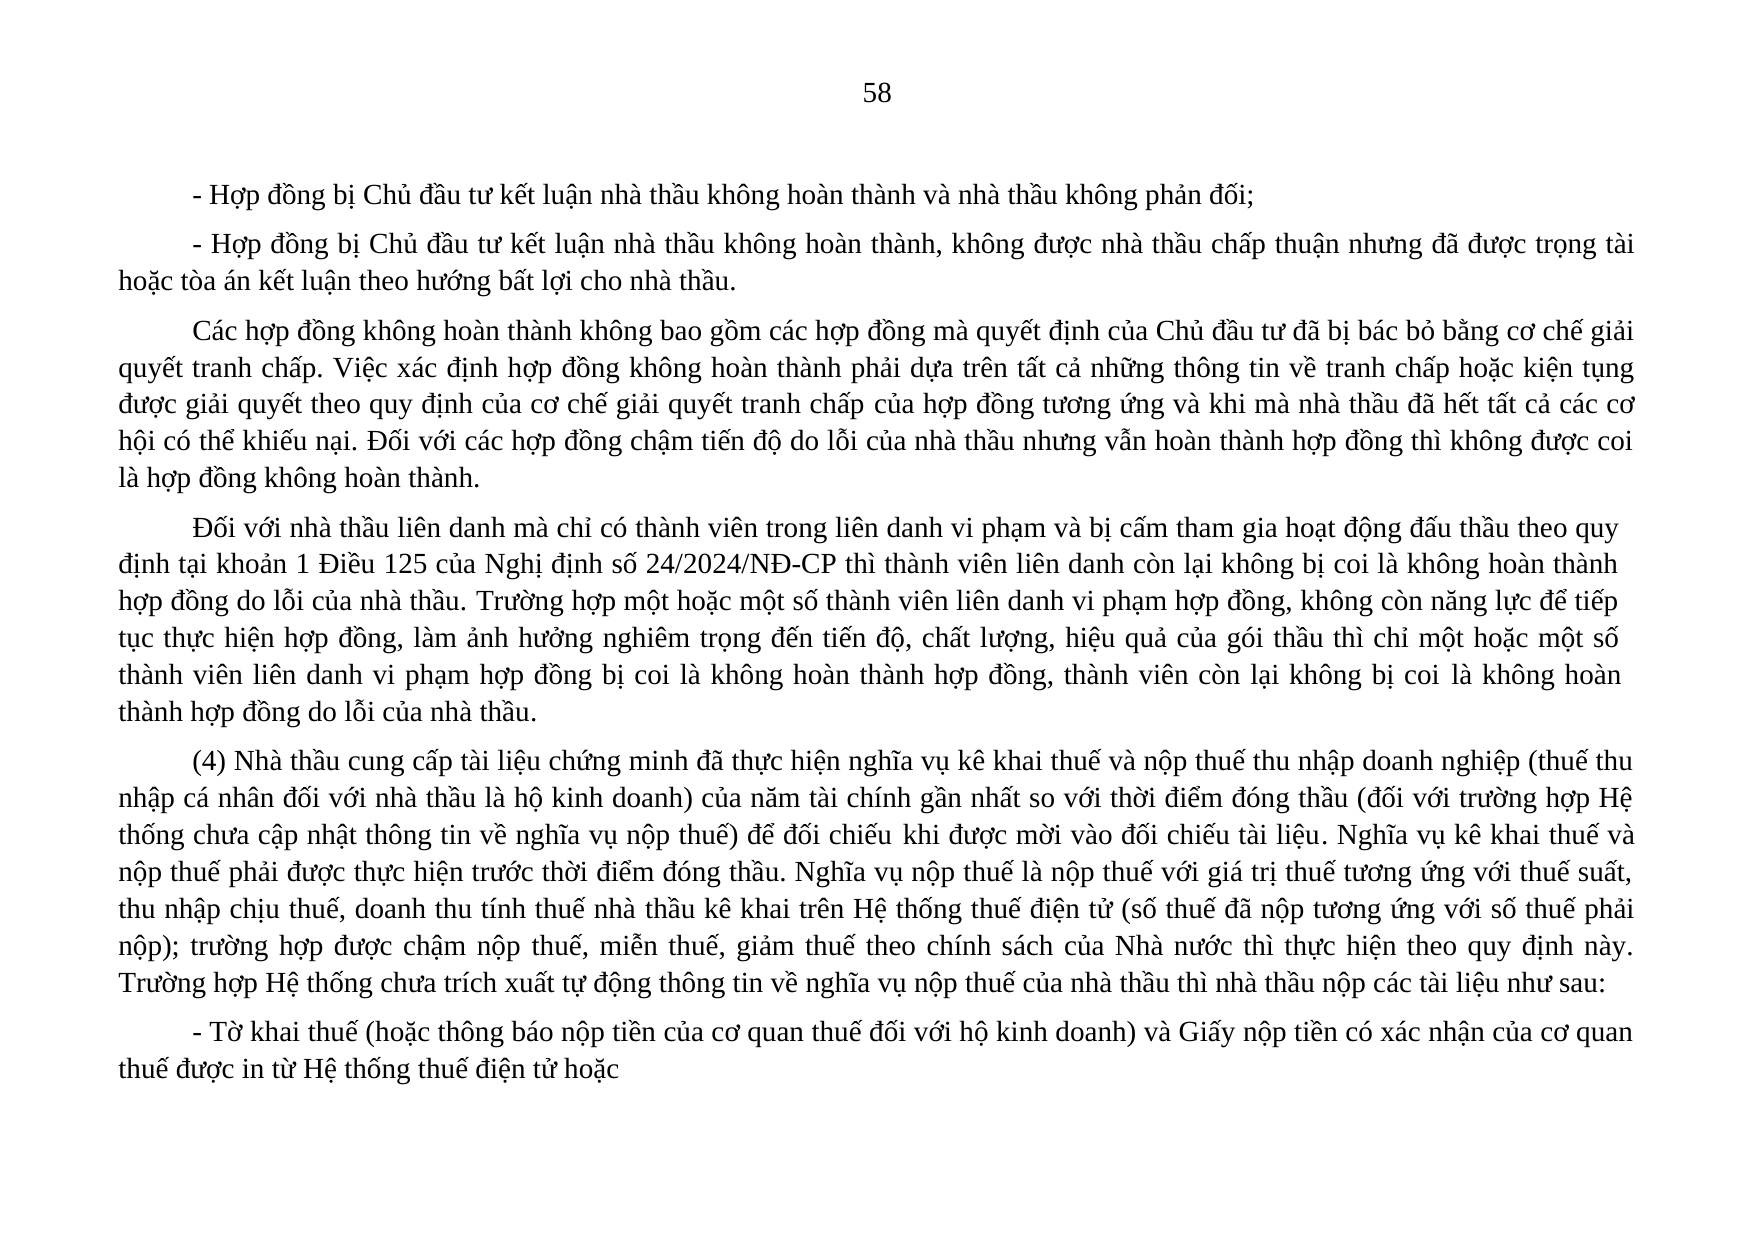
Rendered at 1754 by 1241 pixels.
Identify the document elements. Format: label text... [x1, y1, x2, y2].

text - Hợp đồng bị Chủ đầu tư kết luận nhà thầu không hoàn thành và nhà thầu không phản đối; [118, 177, 1636, 211]
text - Hợp đồng bị Chủ đầu tư kết luận nhà thầu không hoàn thành, không được nhà thầu chấp thuận nhưng đã được trọng tài hoặc tòa án kết luận theo hướng bất lợi cho nhà thầu. [118, 227, 1636, 297]
text Đối với nhà thầu liên danh mà chỉ có thành viên trong liên danh vi phạm và bị cấm tham gia hoạt động đấu thầu theo quy định tại khoản 1 Điều 125 của Nghị định số 24/2024/NĐ-CP thì thành viên liên danh còn lại không bị coi là không hoàn thành hợp đồng do lỗi của nhà thầu. Trường hợp một hoặc một số thành viên liên danh vi phạm hợp đồng, không còn năng lực để tiếp tục thực hiện hợp đồng, làm ảnh hưởng nghiêm trọng đến tiến độ, chất lượng, hiệu quả của gói thầu thì chỉ một hoặc một số thành viên liên danh vi phạm hợp đồng bị coi là không hoàn thành hợp đồng, thành viên còn lại không bị coi là không hoàn thành hợp đồng do lỗi của nhà thầu. [118, 510, 1621, 728]
text Các hợp đồng không hoàn thành không bao gồm các hợp đồng mà quyết định của Chủ đầu tư đã bị bác bỏ bằng cơ chế giải quyết tranh chấp. Việc xác định hợp đồng không hoàn thành phải dựa trên tất cả những thông tin về tranh chấp hoặc kiện tụng được giải quyết theo quy định của cơ chế giải quyết tranh chấp của hợp đồng tương ứng và khi mà nhà thầu đã hết tất cả các cơ hội có thể khiếu nại. Đối với các hợp đồng chậm tiến độ do lỗi của nhà thầu nhưng vẫn hoàn thành hợp đồng thì không được coi là hợp đồng không hoàn thành. [118, 313, 1636, 494]
text - Tờ khai thuế (hoặc thông báo nộp tiền của cơ quan thuế đối với hộ kinh doanh) và Giấy nộp tiền có xác nhận của cơ quan thuế được in từ Hệ thống thuế điện tử hoặc [118, 1014, 1636, 1084]
text (4) Nhà thầu cung cấp tài liệu chứng minh đã thực hiện nghĩa vụ kê khai thuế và nộp thuế thu nhập doanh nghiệp (thuế thu nhập cá nhân đối với nhà thầu là hộ kinh doanh) của năm tài chính gần nhất so với thời điểm đóng thầu (đối với trường hợp Hệ thống chưa cập nhật thông tin về nghĩa vụ nộp thuế) để đối chiếu khi được mời vào đối chiếu tài liệu. Nghĩa vụ kê khai thuế và nộp thuế phải được thực hiện trước thời điểm đóng thầu. Nghĩa vụ nộp thuế là nộp thuế với giá trị thuế tương ứng với thuế suất, thu nhập chịu thuế, doanh thu tính thuế nhà thầu kê khai trên Hệ thống thuế điện tử (số thuế đã nộp tương ứng với số thuế phải nộp); trường hợp được chậm nộp thuế, miễn thuế, giảm thuế theo chính sách của Nhà nước thì thực hiện theo quy định này. Trường hợp Hệ thống chưa trích xuất tự động thông tin về nghĩa vụ nộp thuế của nhà thầu thì nhà thầu nộp các tài liệu như sau: [118, 743, 1636, 998]
